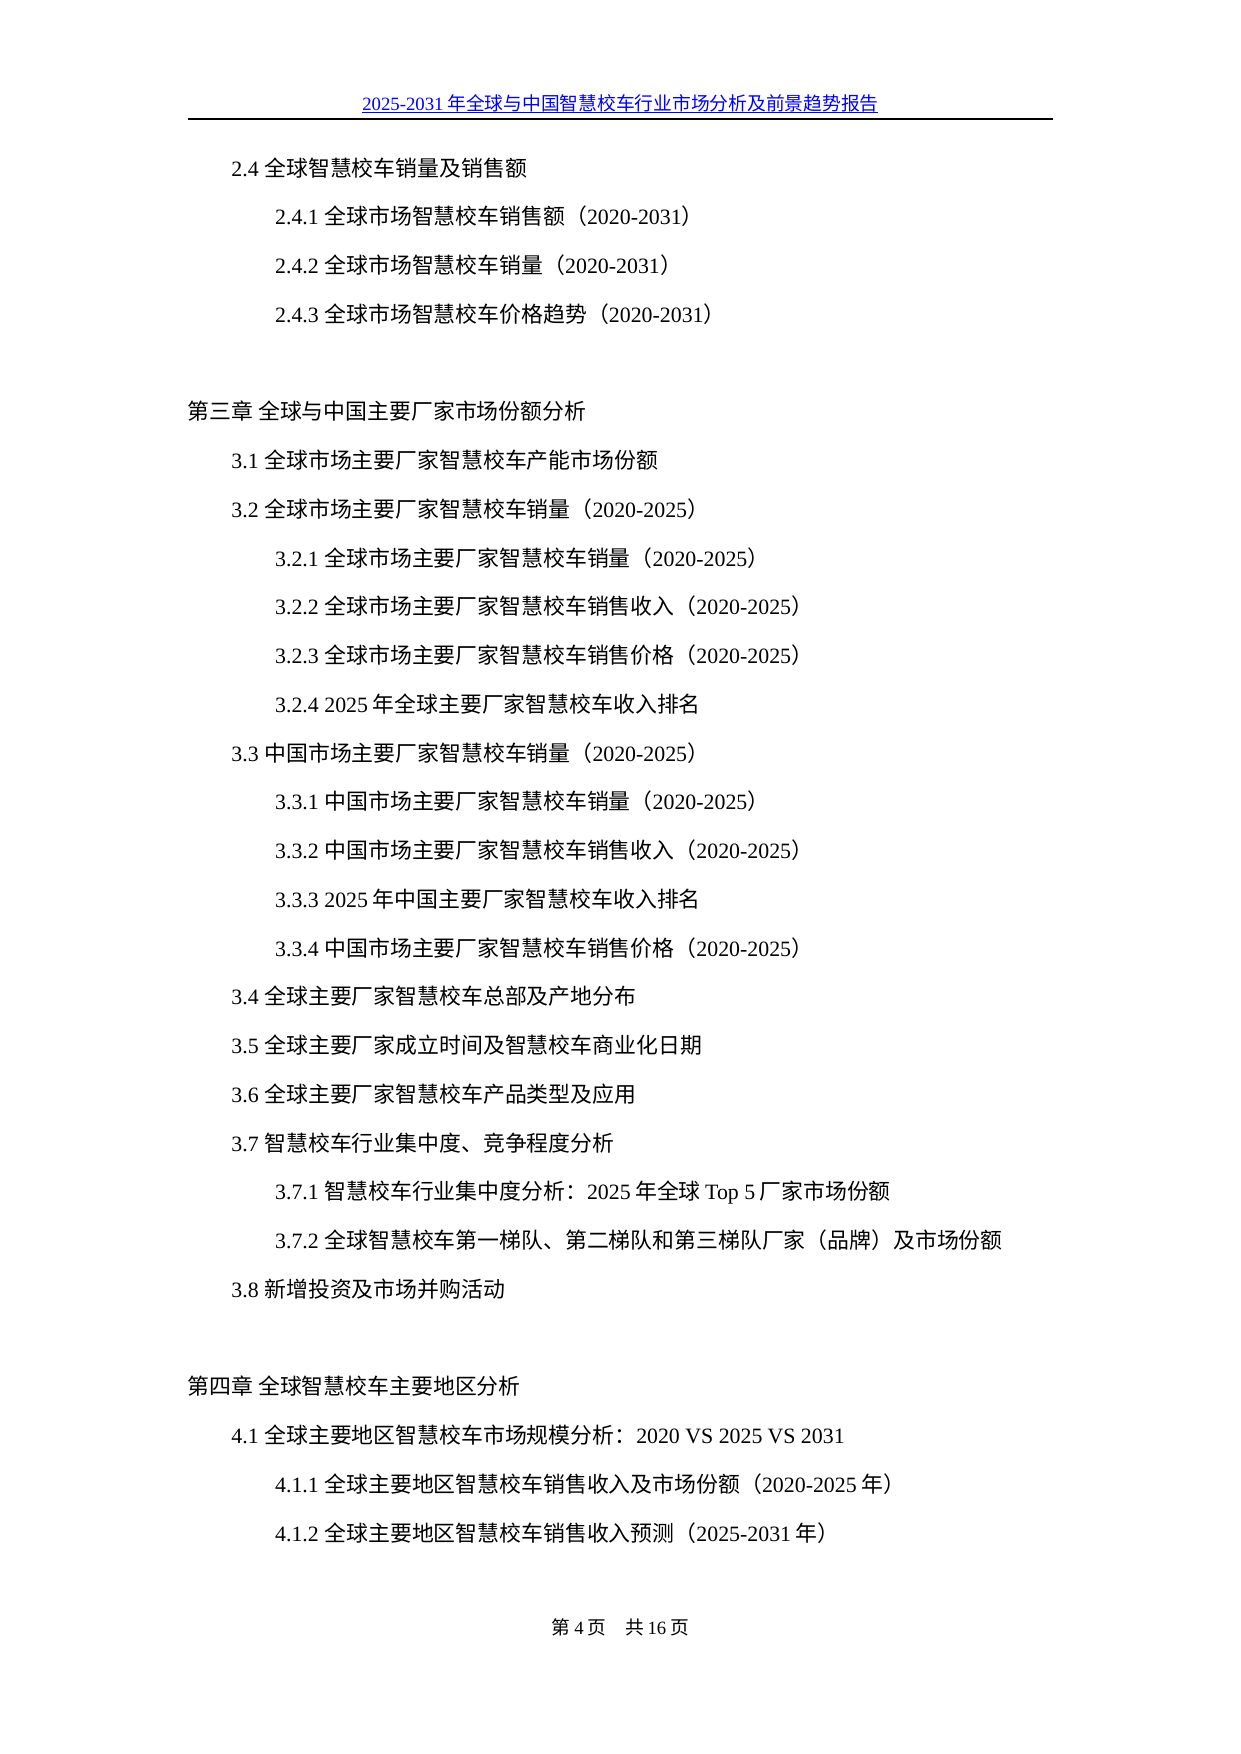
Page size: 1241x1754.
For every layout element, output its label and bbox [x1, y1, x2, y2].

text [187, 150, 1053, 1548]
